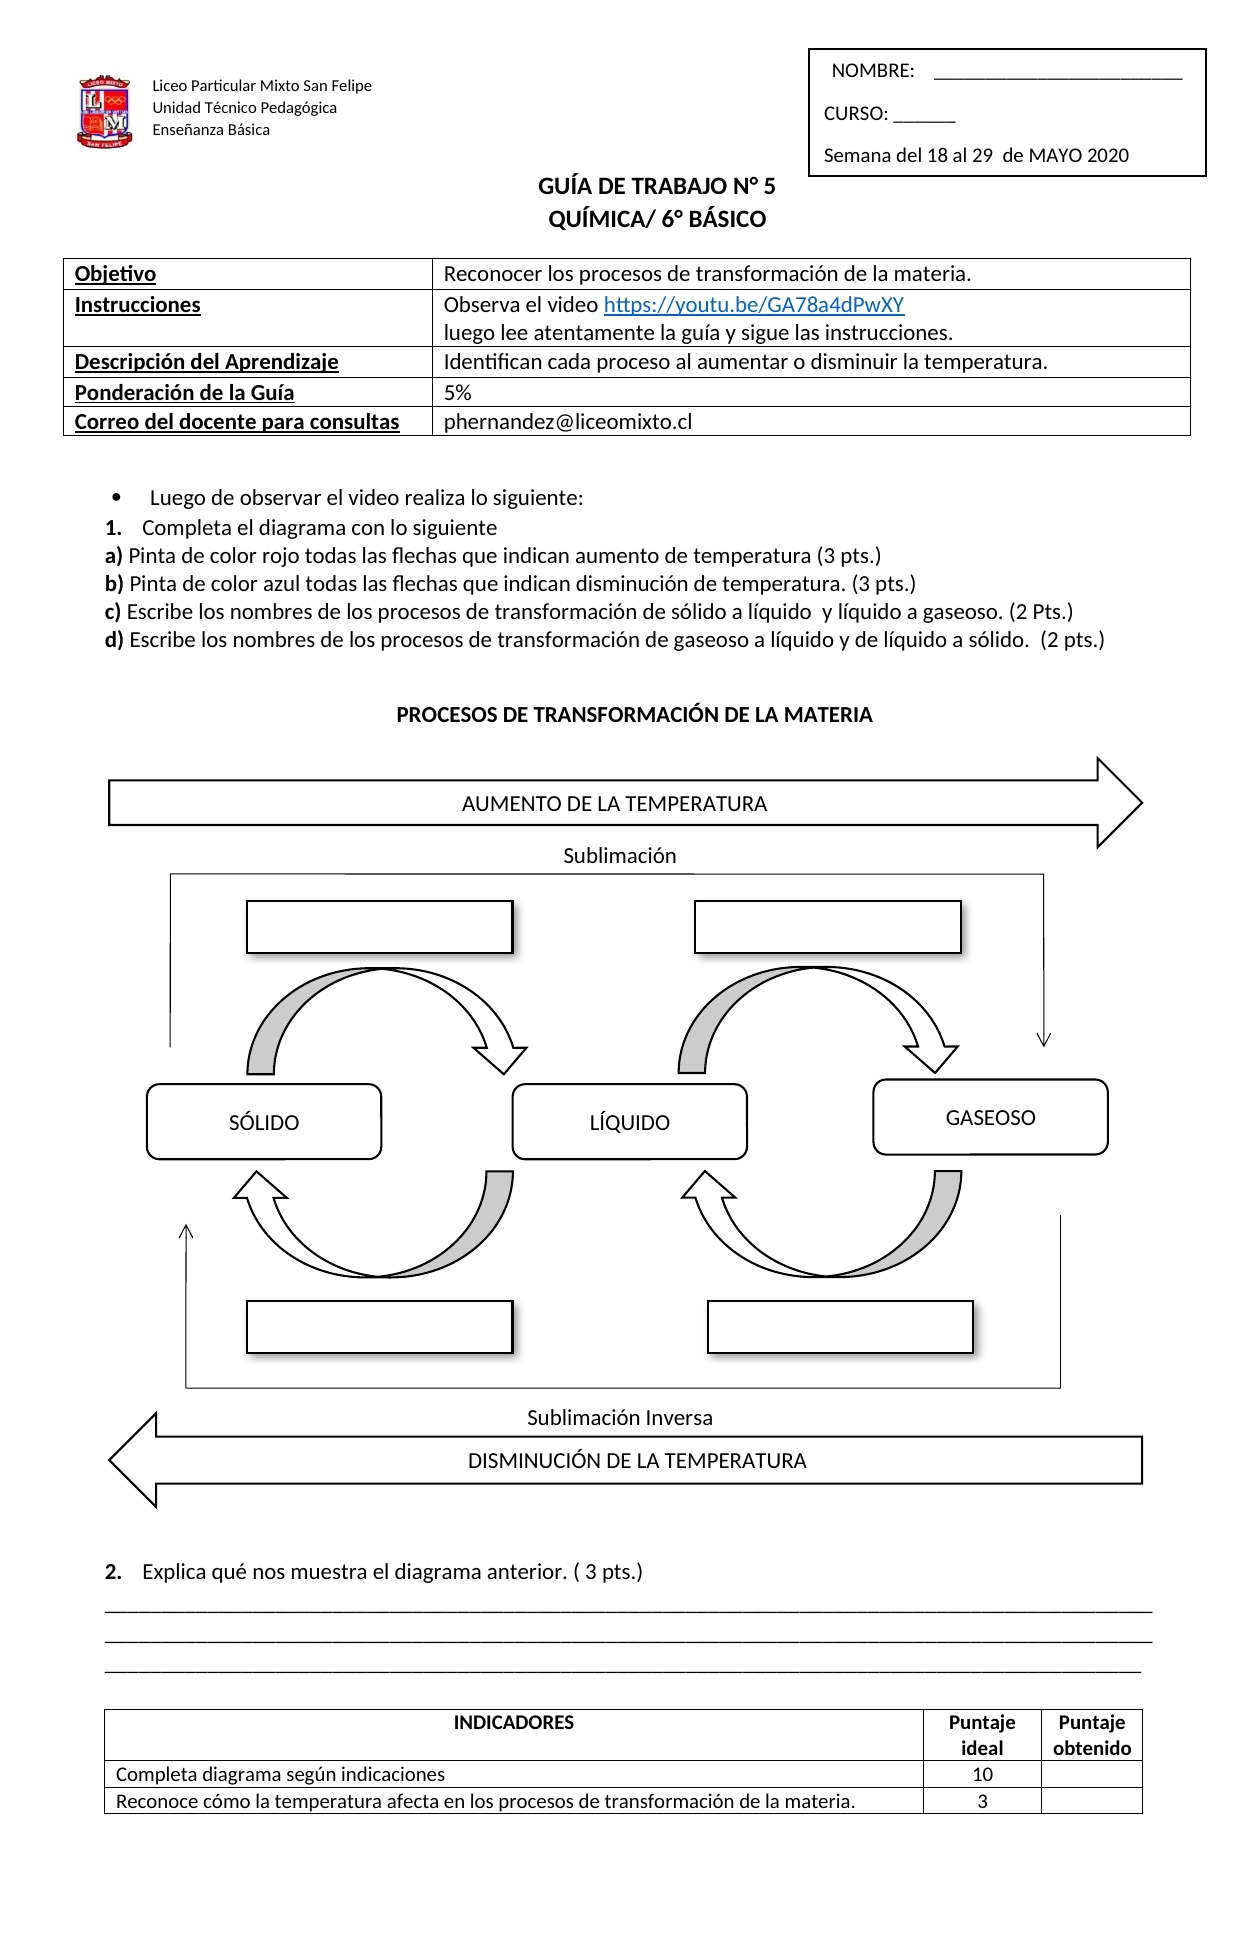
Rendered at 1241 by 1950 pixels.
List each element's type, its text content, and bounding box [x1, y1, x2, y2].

text Liceo Particular Mixto San Felipe [134, 75, 808, 95]
text Enseñanza Básica [134, 119, 808, 139]
table_header Puntaje obtenido [1042, 1710, 1142, 1760]
table_cell Ponderación de la Guía [64, 378, 432, 406]
text ___________________________________________________________________________________________________________________________________________________________________________________________________________________________________________________________________________________ [104, 1588, 1165, 1676]
text a) Pinta de color rojo todas las flechas que indican aumento de temperatura (3 pts.) [104, 541, 1165, 569]
text Sublimación Inversa [75, 1403, 1165, 1431]
table_cell 10 [924, 1761, 1041, 1787]
text Sublimación [75, 841, 1165, 869]
text c) Escribe los nombres de los procesos de transformación de sólido a líquido y líquido a gaseoso. (2 Pts.) [104, 597, 1165, 625]
table_cell Completa diagrama según indicaciones [105, 1761, 923, 1787]
text Unidad Técnico Pedagógica [134, 97, 808, 117]
list Explica qué nos muestra el diagrama anterior. ( 3 pts.) [104, 1557, 1165, 1585]
text PROCESOS DE TRANSFORMACIÓN DE LA MATERIA [104, 700, 1165, 728]
table_cell [1042, 1788, 1142, 1813]
table_header Reconocer los procesos de transformación de la materia. [433, 259, 1190, 289]
table_cell Observa el video https://youtu.be/GA78a4dPwXY luego lee atentamente la guía y sigue las instrucciones. [433, 290, 1190, 346]
table_header INDICADORES [105, 1710, 923, 1760]
table_cell Identifican cada proceso al aumentar o disminuir la temperatura. [433, 347, 1190, 377]
picture [75, 75, 134, 150]
text d) Escribe los nombres de los procesos de transformación de gaseoso a líquido y de líquido a sólido. (2 pts.) [104, 625, 1165, 653]
table_cell [1042, 1761, 1142, 1787]
table_cell 3 [924, 1788, 1041, 1813]
list Luego de observar el video realiza lo siguiente: [112, 483, 1165, 511]
table_cell Correo del docente para consultas [64, 407, 432, 435]
table_cell Instrucciones [64, 290, 432, 346]
table_cell 5% [433, 378, 1190, 406]
table_cell Descripción del Aprendizaje [64, 347, 432, 377]
text b) Pinta de color azul todas las flechas que indican disminución de temperatura. (3 pts.) [104, 569, 1165, 597]
table_header Objetivo [64, 259, 432, 289]
table_cell phernandez@liceomixto.cl [433, 407, 1190, 435]
table_header Puntaje ideal [924, 1710, 1041, 1760]
list Completa el diagrama con lo siguiente [104, 513, 1165, 541]
table_cell Reconoce cómo la temperatura afecta en los procesos de transformación de la materia. [105, 1788, 923, 1813]
